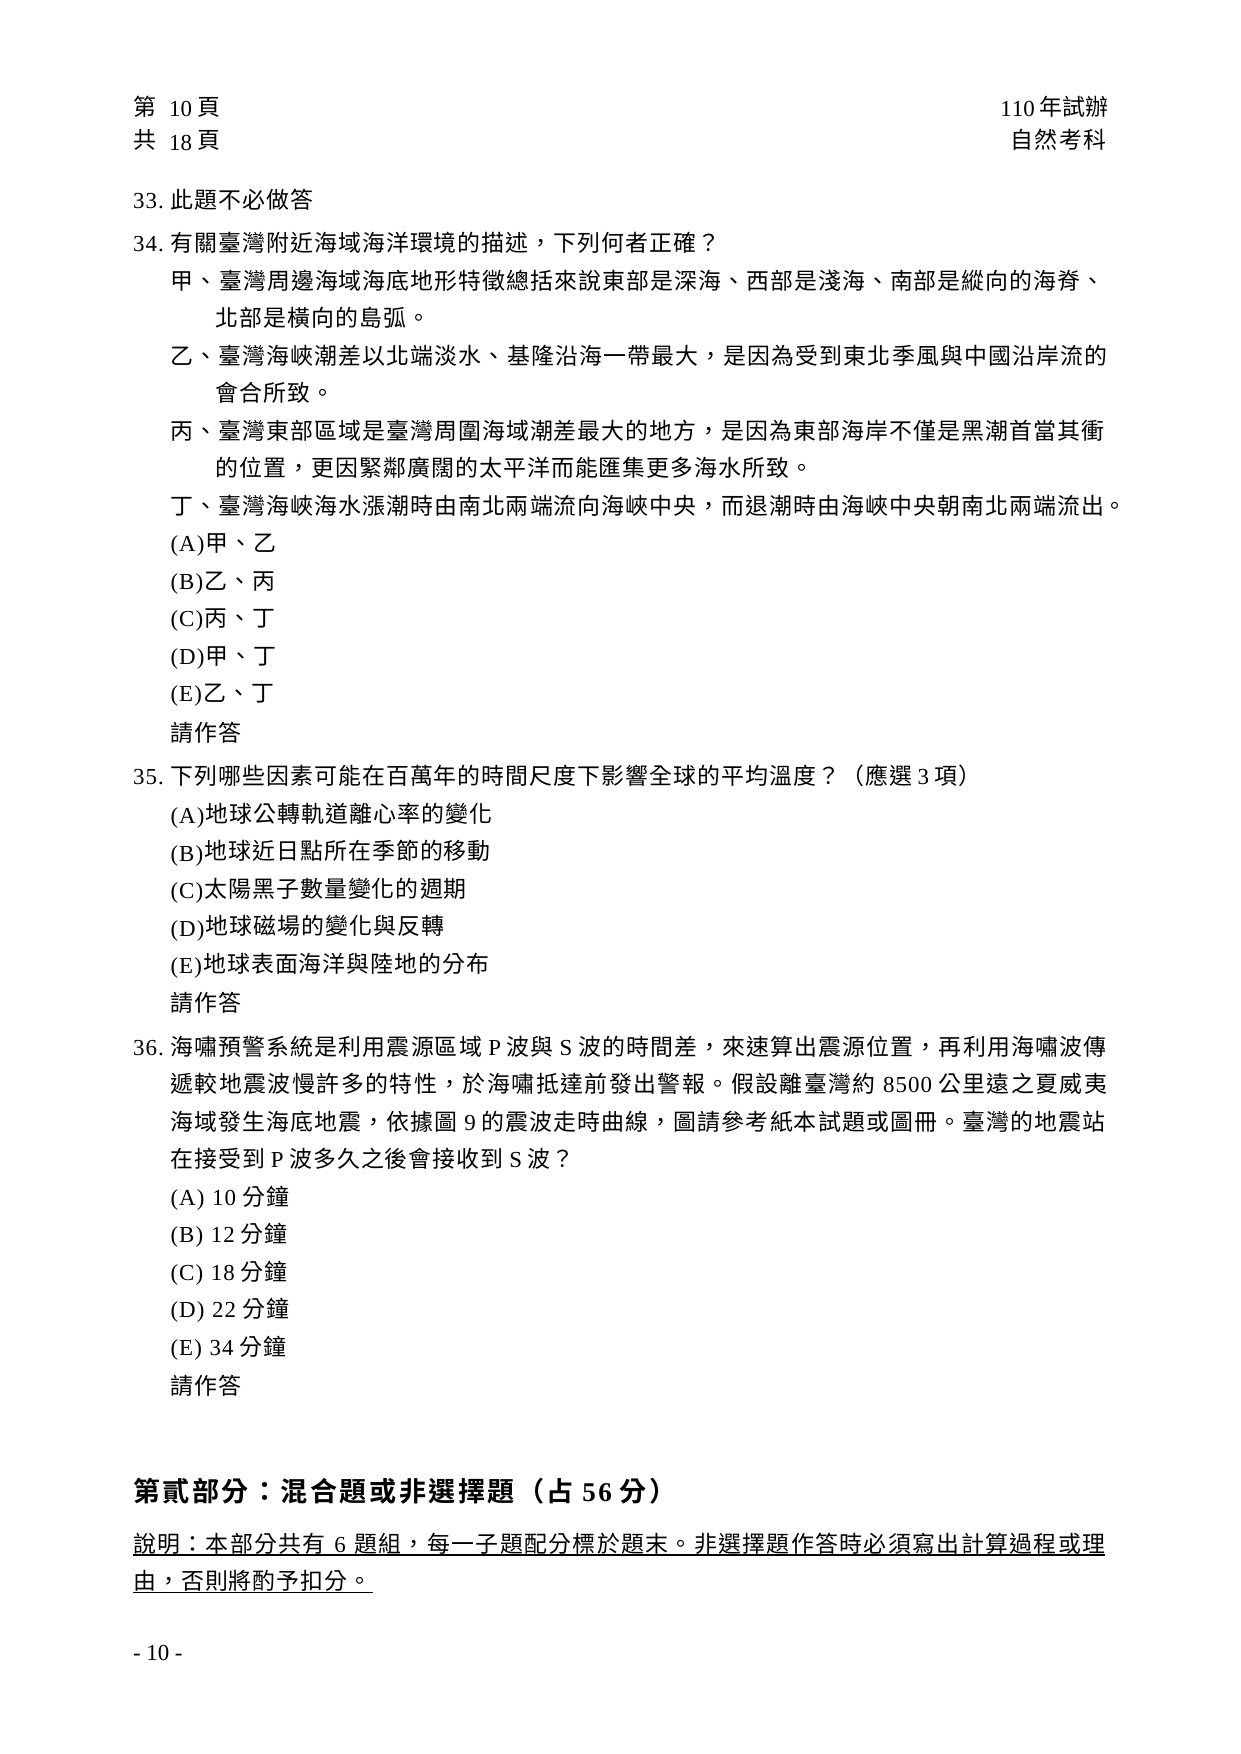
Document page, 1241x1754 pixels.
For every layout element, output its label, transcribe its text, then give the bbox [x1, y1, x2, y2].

text 說明：本部分共有 6 題組，每一子題配分標於題末。非選擇題作答時必須寫出計算過程或理由，否則將酌予扣分。 [133, 1521, 1107, 1596]
text (A) 10分鐘 [170, 1174, 1107, 1212]
text (D)地球磁場的變化與反轉 [170, 904, 1107, 941]
text 丙、臺灣東部區域是臺灣周圍海域潮差最大的地方，是因為東部海岸不僅是黑潮首當其衝的位置，更因緊鄰廣闊的太平洋而能匯集更多海水所致。 [170, 408, 1107, 483]
text 34. 有關臺灣附近海域海洋環境的描述，下列何者正確？ [133, 221, 1107, 258]
text 請作答 [170, 979, 1107, 1018]
text (B) 12分鐘 [170, 1212, 1107, 1249]
text 甲、臺灣周邊海域海底地形特徵總括來說東部是深海、西部是淺海、南部是縱向的海脊、北部是橫向的島弧。 [170, 258, 1107, 333]
text 第貳部分：混合題或非選擇題（占56分） [133, 1469, 1107, 1509]
text (B)地球近日點所在季節的移動 [170, 829, 1107, 866]
text (C)太陽黑子數量變化的週期 [170, 866, 1107, 904]
text 35. 下列哪些因素可能在百萬年的時間尺度下影響全球的平均溫度？（應選3項） [133, 754, 1107, 791]
text (E)地球表面海洋與陸地的分布 [170, 941, 1107, 979]
text (C) 18分鐘 [170, 1249, 1107, 1287]
text 33. 此題不必做答 [133, 177, 1107, 215]
text (E) 34分鐘 [170, 1324, 1107, 1362]
text (A)地球公轉軌道離心率的變化 [170, 791, 1107, 829]
text 乙、臺灣海峽潮差以北端淡水、基隆沿海一帶最大，是因為受到東北季風與中國沿岸流的會合所致。 [170, 333, 1107, 408]
text 請作答 [170, 708, 1107, 748]
text 丁、臺灣海峽海水漲潮時由南北兩端流向海峽中央，而退潮時由海峽中央朝南北兩端流出。 [170, 483, 1107, 521]
text (D) 22分鐘 [170, 1287, 1107, 1324]
text 36. 海嘯預警系統是利用震源區域P波與S波的時間差，來速算出震源位置，再利用海嘯波傳遞較地震波慢許多的特性，於海嘯抵達前發出警報。假設離臺灣約8500公里遠之夏威夷海域發生海底地震，依據圖9的震波走時曲線，圖請參考紙本試題或圖冊。臺灣的地震站在接受到P波多久之後會接收到S波？ [133, 1024, 1107, 1174]
text (A)甲、乙 (B)乙、丙 (C)丙、丁 (D)甲、丁 (E)乙、丁 [170, 521, 1107, 708]
text 請作答 [170, 1362, 1107, 1401]
